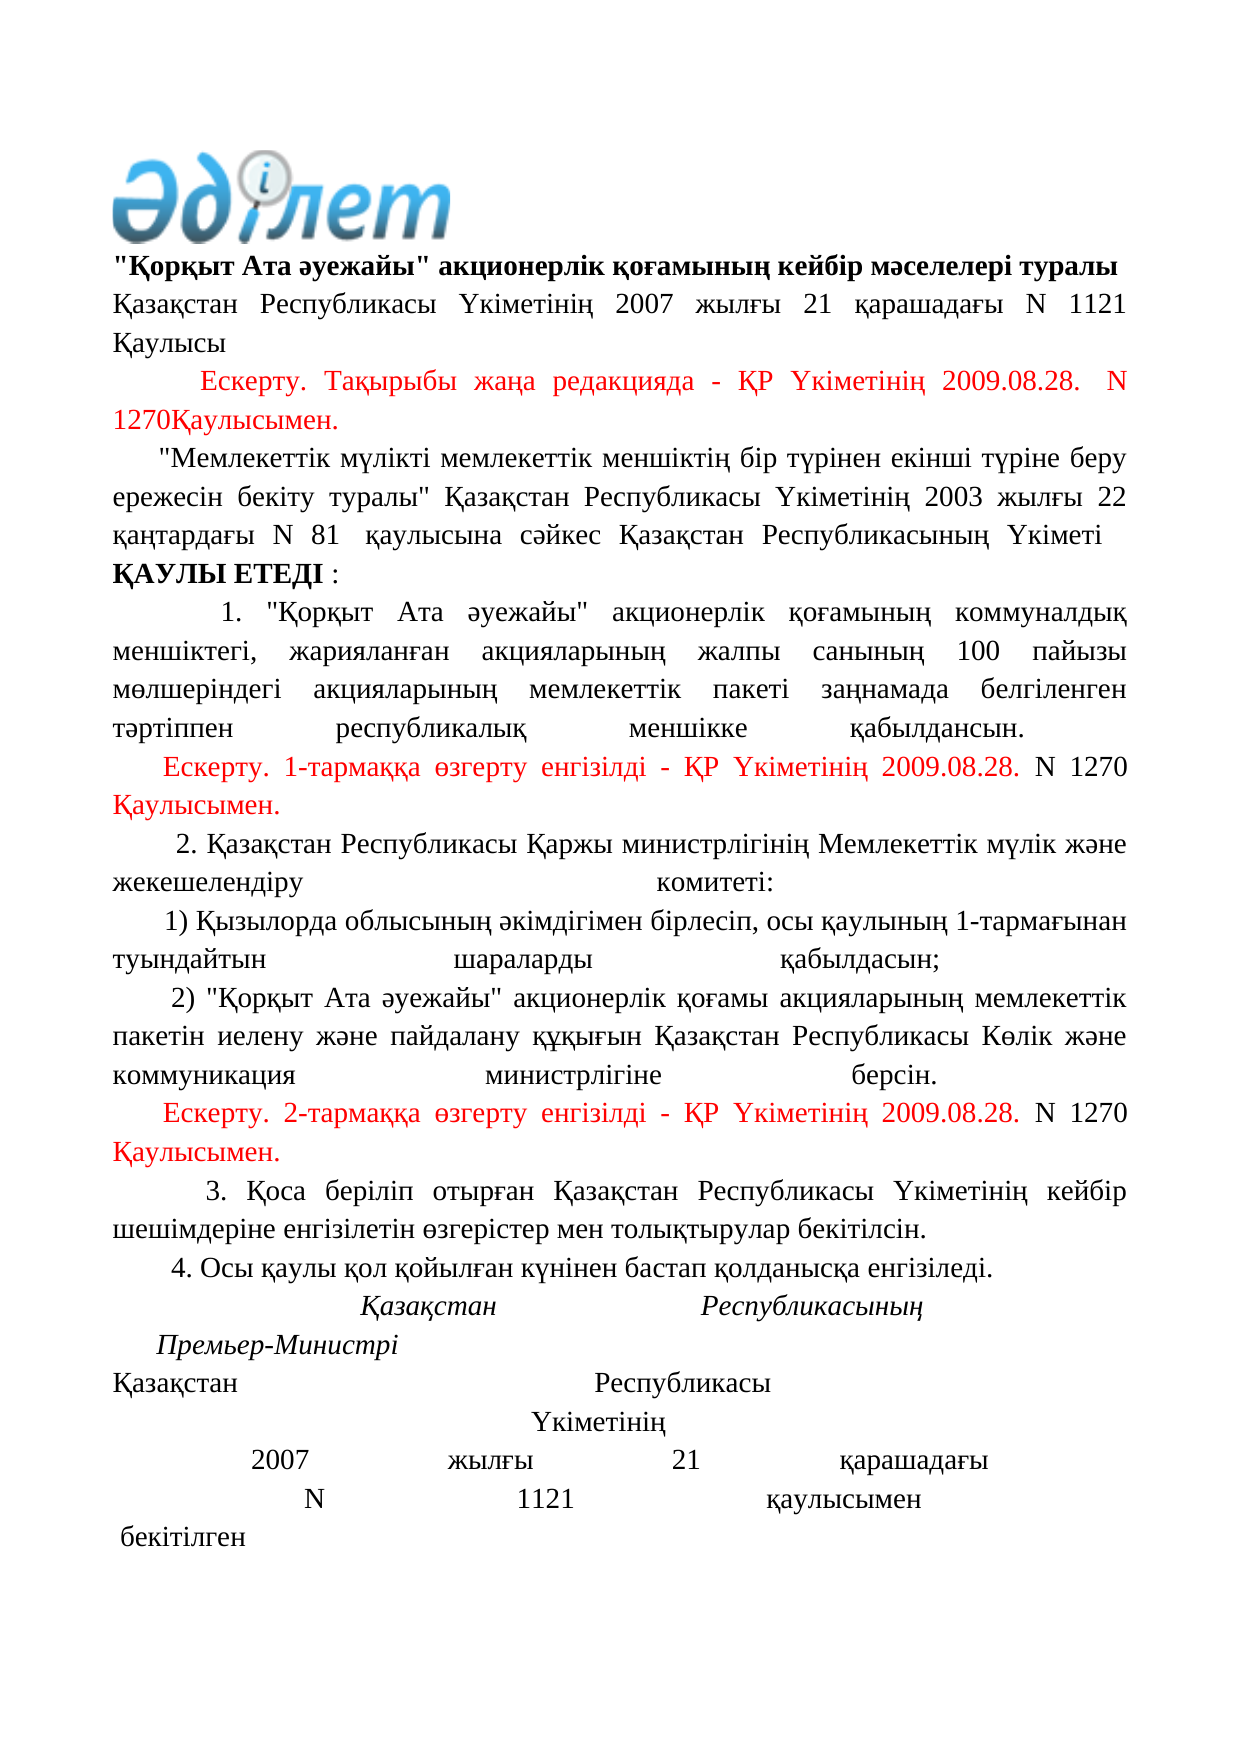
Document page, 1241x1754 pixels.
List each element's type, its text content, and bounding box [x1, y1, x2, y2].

text 3. Қоса беріліп отырған Қазақстан Республикасы Үкіметінің кейбір шешімдеріне енгізілетін өзгерістер мен толықтырулар бекітілсін. [112, 1173, 1128, 1245]
text "Мемлекеттік мүлікті мемлекеттік меншіктің бір түрінен екінші түріне беру ережесін бекіту туралы" Қазақстан Республикасы Үкіметінің 2003 жылғы 22 қаңтардағы N 81 қаулысына сәйкес Қазақстан Республикасының Үкіметі ҚАУЛЫ ЕТЕДІ : [112, 440, 1128, 589]
text Қазақстан Республикасының Премьер-Министрі [112, 1288, 1128, 1360]
text Қазақстан Республикасы Үкіметінің 2007 жылғы 21 қарашадағы N 1121 қаулысымен бекітілген [112, 1365, 1128, 1553]
text "Қорқыт Ата әуежайы" акционерлік қоғамының кейбір мәселелері туралы [112, 248, 1128, 281]
picture [112, 150, 451, 244]
text Қазақстан Республикасы Үкіметінің 2007 жылғы 21 қарашадағы N 1121 Қаулысы [112, 286, 1128, 358]
text 4. Осы қаулы қол қойылған күнінен бастап қолданысқа енгізіледі. [112, 1250, 1128, 1283]
text 1. "Қорқыт Ата әуежайы" акционерлік қоғамының коммуналдық меншіктегі, жарияланған акцияларының жалпы санының 100 пайызы мөлшеріндегі акцияларының мемлекеттік пакеті заңнамада белгіленген тәртіппен республикалық меншікке қабылдансын. Ескерту. 1-тармаққа өзгерту енгізілді - ҚР Үкіметінің 2009.08.28. N 1270 Қаулысымен. [112, 594, 1128, 821]
text Ескерту. Тақырыбы жаңа редакцияда - ҚР Үкіметінің 2009.08.28. N 1270Қаулысымен. [112, 363, 1128, 435]
text 2. Қазақстан Республикасы Қаржы министрлігінің Мемлекеттік мүлік және жекешелендіру комитеті: 1) Қызылорда облысының әкімдігімен бірлесіп, осы қаулының 1-тармағынан туындайтын шараларды қабылдасын; 2) "Қорқыт Ата әуежайы" акционерлік қоғамы акцияларының мемлекеттік пакетін иелену және пайдалану құқығын Қазақстан Республикасы Көлік және коммуникация министрлігіне берсін. Ескерту. 2-тармаққа өзгерту енгізілді - ҚР Үкіметінің 2009.08.28. N 1270 Қаулысымен. [112, 826, 1128, 1168]
